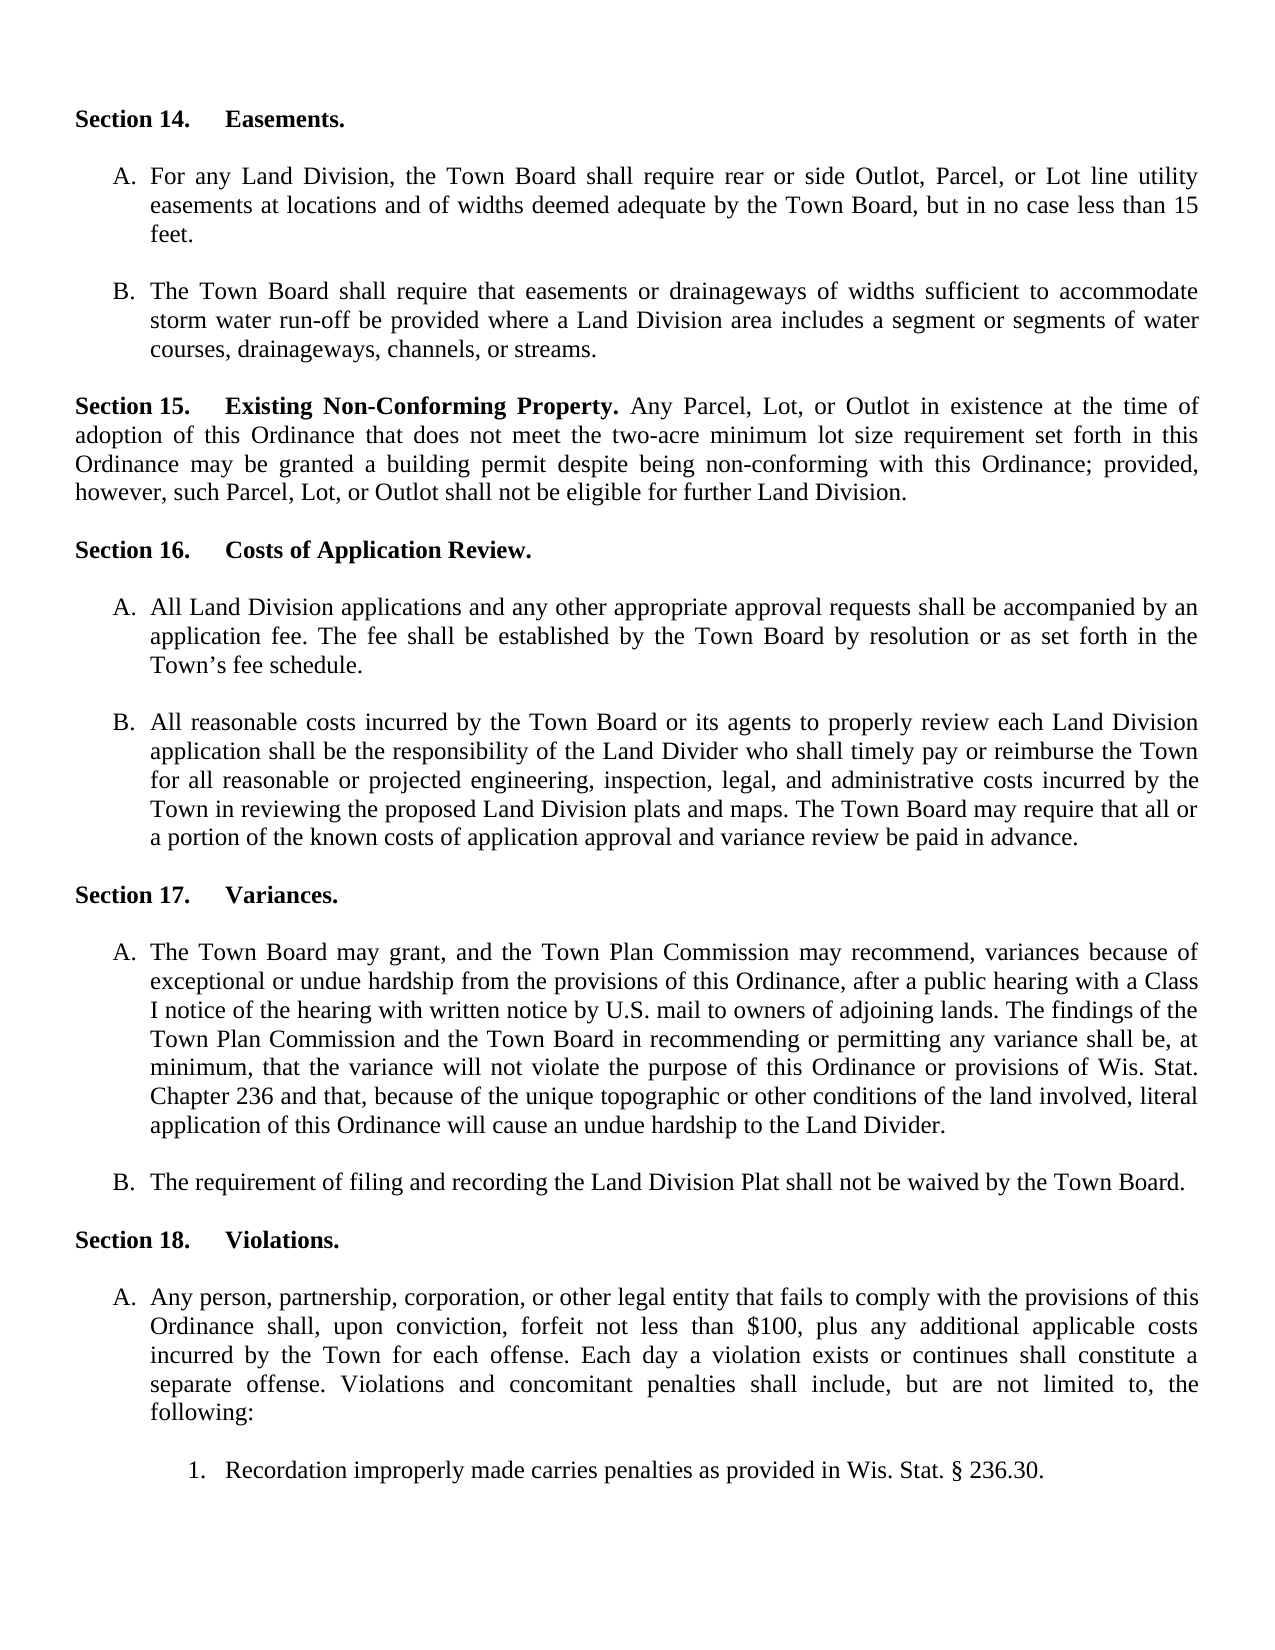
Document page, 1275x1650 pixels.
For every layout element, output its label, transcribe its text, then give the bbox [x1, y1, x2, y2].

list Easements. [75, 104, 1200, 132]
list Variances. [75, 880, 1200, 909]
list The requirement of filing and recording the Land Division Plat shall not be waived by the Town Board. [112, 1167, 1200, 1196]
list For any Land Division, the Town Board shall require rear or side Outlot, Parcel, or Lot line utility easements at locations and of widths deemed adequate by the Town Board, but in no case less than 15 feet. [112, 161, 1200, 247]
list Any person, partnership, corporation, or other legal entity that fails to comply with the provisions of this Ordinance shall, upon conviction, forfeit not less than $100, plus any additional applicable costs incurred by the Town for each offense. Each day a violation exists or continues shall constitute a separate offense. Violations and concomitant penalties shall include, but are not limited to, the following: [112, 1282, 1200, 1426]
list All reasonable costs incurred by the Town Board or its agents to properly review each Land Division application shall be the responsibility of the Land Divider who shall timely pay or reimburse the Town for all reasonable or projected engineering, inspection, legal, and administrative costs incurred by the Town in reviewing the proposed Land Division plats and maps. The Town Board may require that all or a portion of the known costs of application approval and variance review be paid in advance. [112, 707, 1200, 851]
list Violations. [75, 1225, 1200, 1254]
list All Land Division applications and any other appropriate approval requests shall be accompanied by an application fee. The fee shall be established by the Town Board by resolution or as set forth in the Town’s fee schedule. [112, 592, 1200, 679]
list The Town Board may grant, and the Town Plan Commission may recommend, variances because of exceptional or undue hardship from the provisions of this Ordinance, after a public hearing with a Class I notice of the hearing with written notice by U.S. mail to owners of adjoining lands. The findings of the Town Plan Commission and the Town Board in recommending or permitting any variance shall be, at minimum, that the variance will not violate the purpose of this Ordinance or provisions of Wis. Stat. Chapter 236 and that, because of the unique topographic or other conditions of the land involved, literal application of this Ordinance will cause an undue hardship to the Land Divider. [112, 937, 1200, 1139]
list Existing Non-Conforming Property. Any Parcel, Lot, or Outlot in existence at the time of adoption of this Ordinance that does not meet the two-acre minimum lot size requirement set forth in this Ordinance may be granted a building permit despite being non-conforming with this Ordinance; provided, however, such Parcel, Lot, or Outlot shall not be eligible for further Land Division. [75, 391, 1200, 506]
list The Town Board shall require that easements or drainageways of widths sufficient to accommodate storm water run-off be provided where a Land Division area includes a segment or segments of water courses, drainageways, channels, or streams. [112, 276, 1200, 362]
list Recordation improperly made carries penalties as provided in Wis. Stat. § 236.30. [187, 1455, 1200, 1484]
list Costs of Application Review. [75, 535, 1200, 564]
